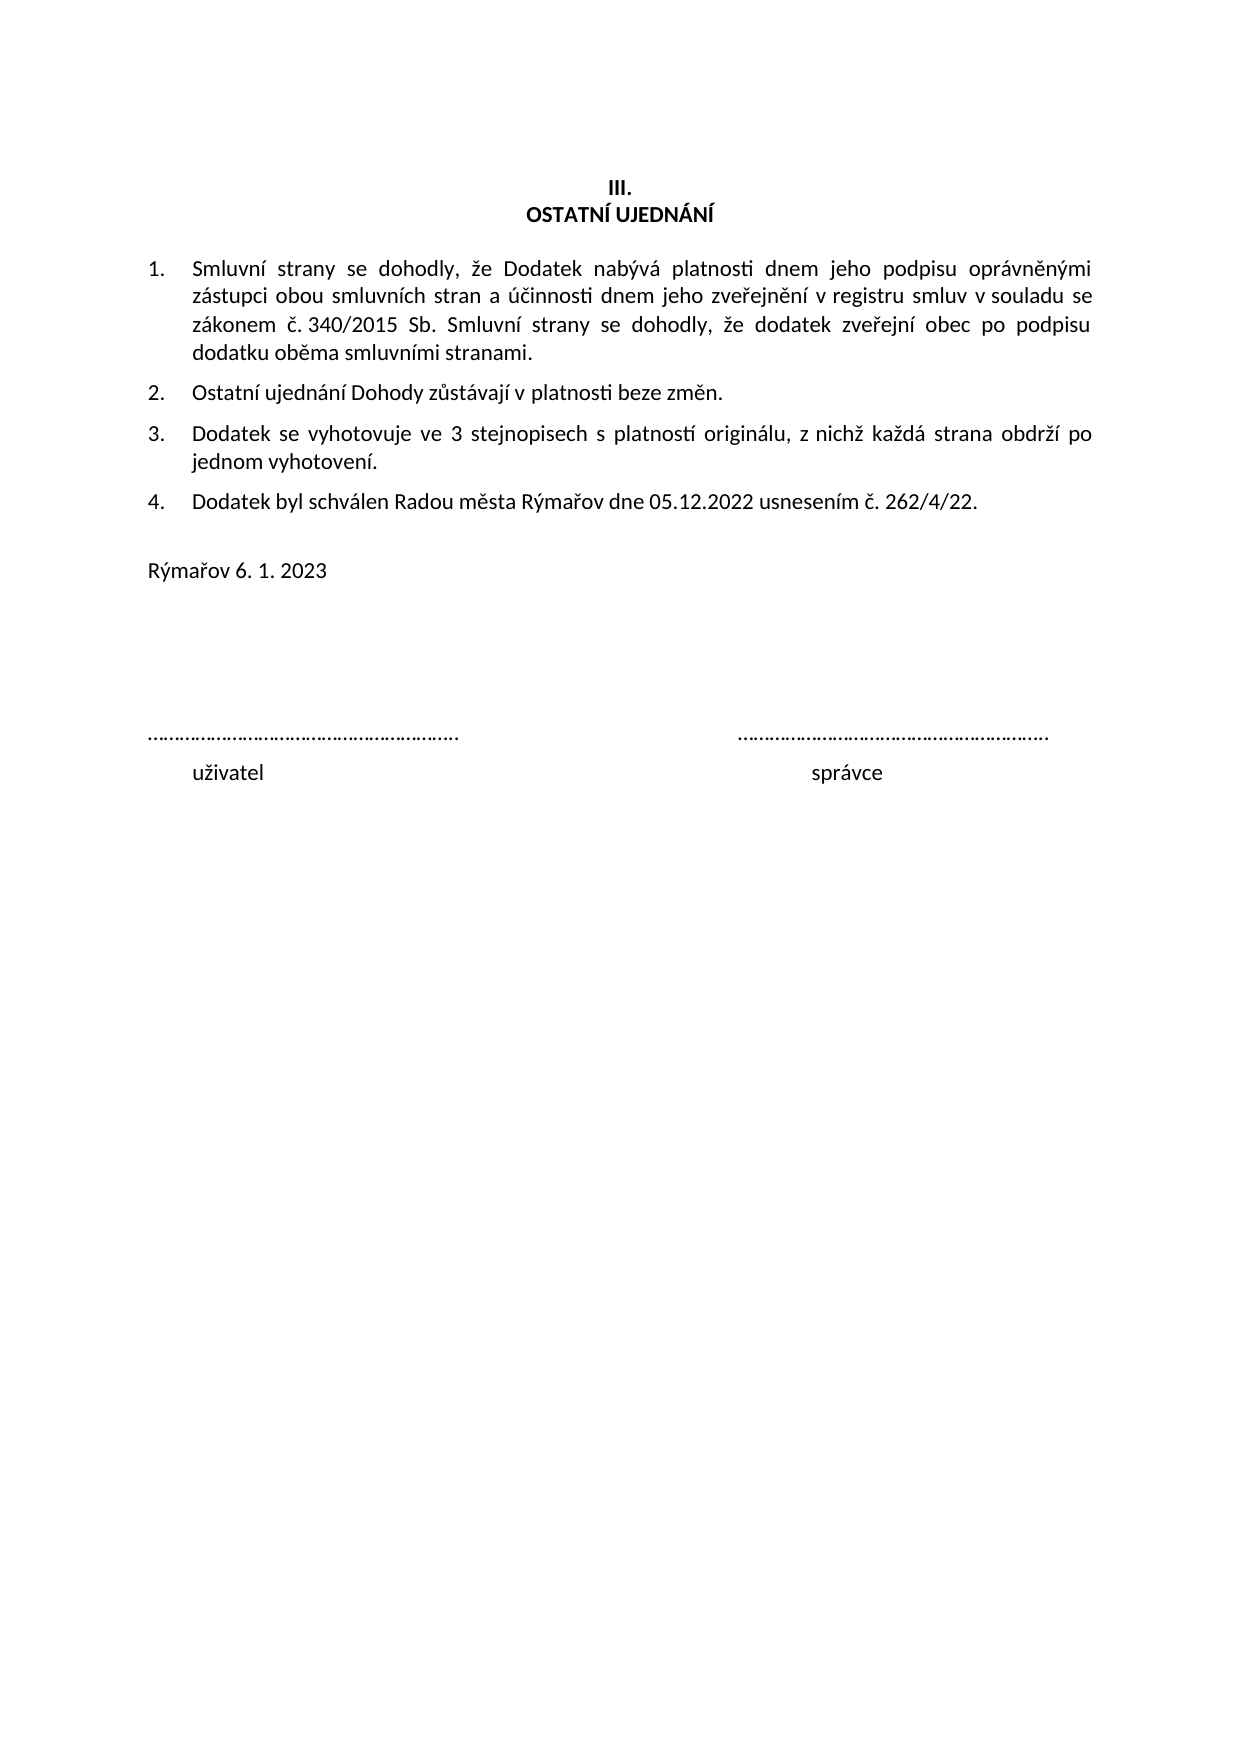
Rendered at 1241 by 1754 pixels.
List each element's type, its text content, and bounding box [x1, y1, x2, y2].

list Dodatek byl schválen Radou města Rýmařov dne 05.12.2022 usnesením č. 262/4/22. [148, 487, 1093, 515]
text III. [148, 173, 1093, 201]
text Ostatní ujednání [148, 201, 1093, 229]
list Smluvní strany se dohodly, že Dodatek nabývá platnosti dnem jeho podpisu oprávněnými zástupci obou smluvních stran a účinnosti dnem jeho zveřejnění v registru smluv v souladu se zákonem č. 340/2015 Sb. Smluvní strany se dohodly, že dodatek zveřejní obec po podpisu dodatku oběma smluvními stranami. [148, 254, 1093, 366]
text Rýmařov 6. 1. 2023 [148, 556, 1093, 584]
list Ostatní ujednání Dohody zůstávají v platnosti beze změn. [148, 378, 1093, 406]
text ………………………………………………….. ………………………………………………….. [148, 718, 1093, 746]
list uživatel správce [192, 758, 1093, 786]
list Dodatek se vyhotovuje ve 3 stejnopisech s platností originálu, z nichž každá strana obdrží po jednom vyhotovení. [148, 419, 1093, 475]
